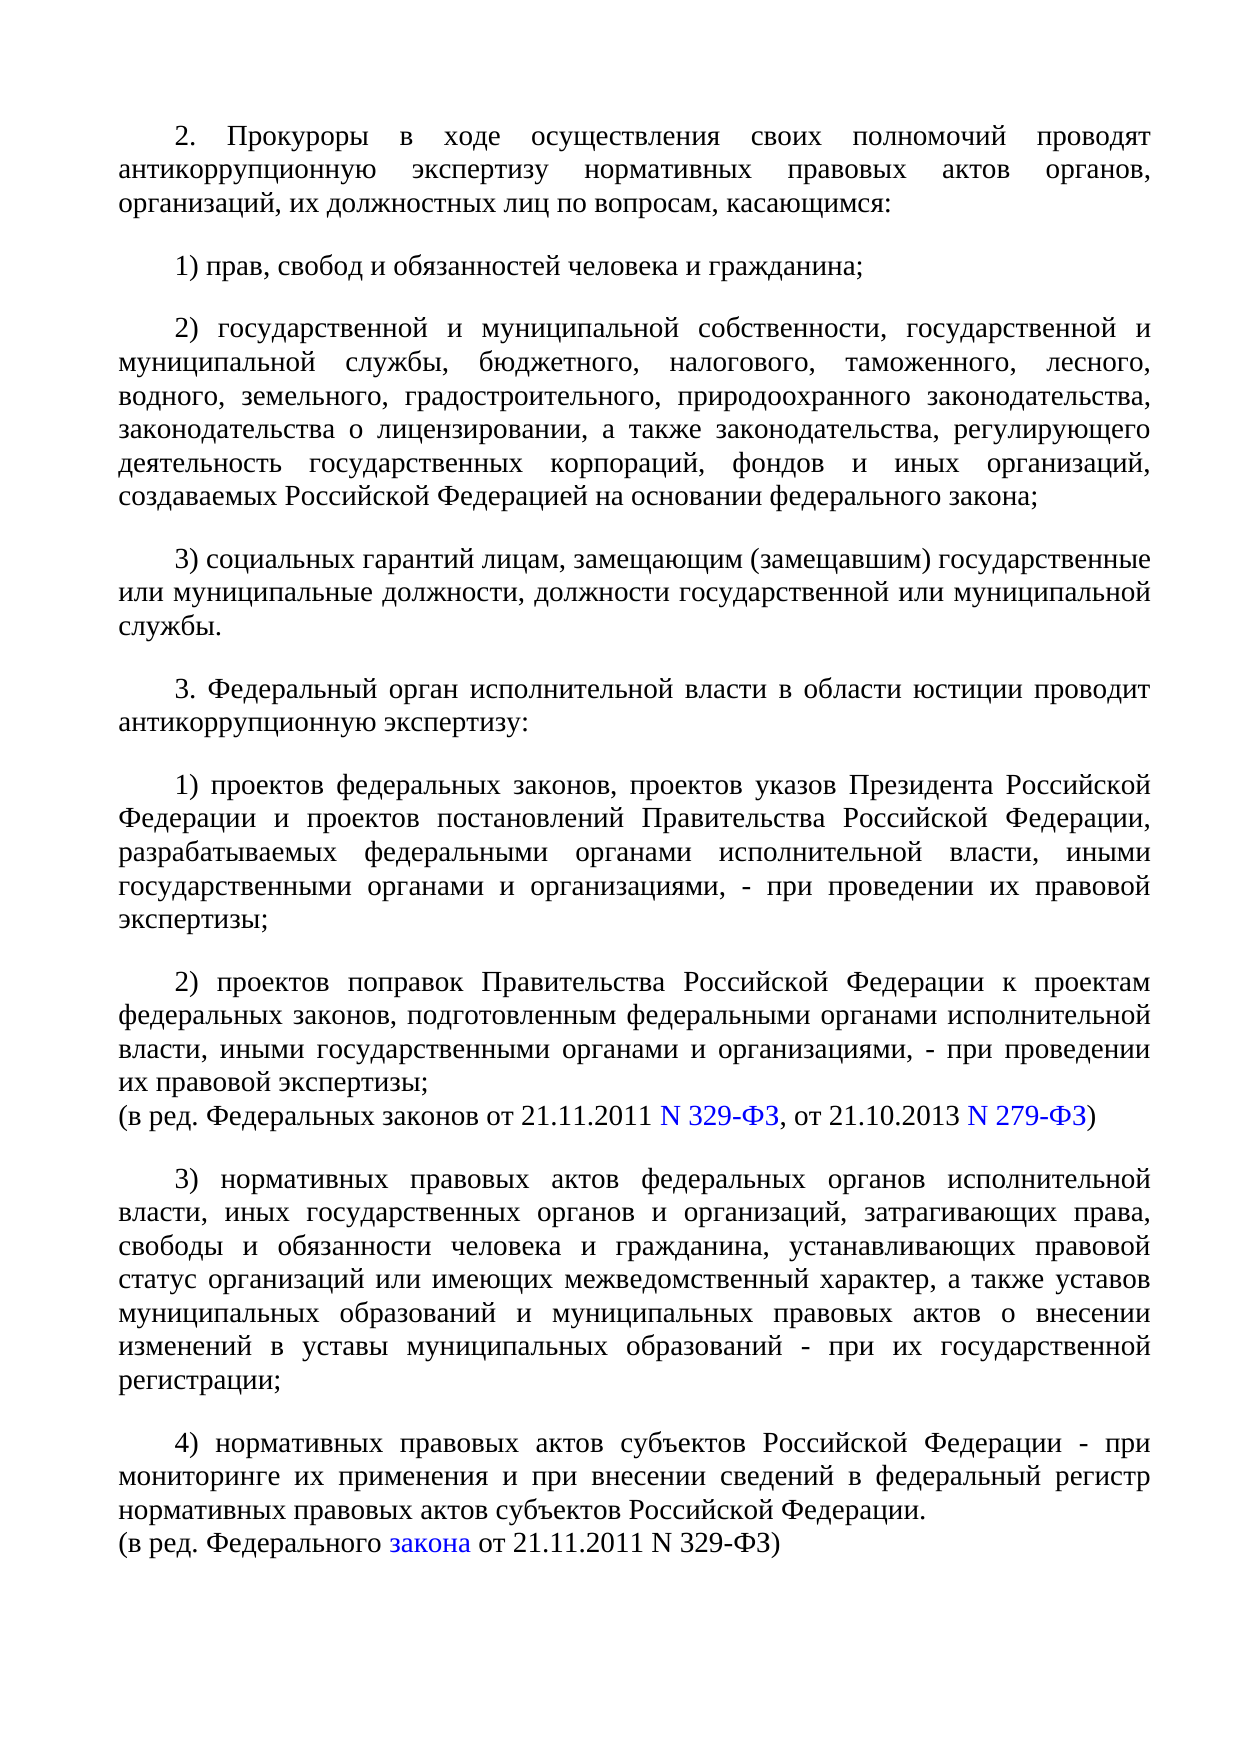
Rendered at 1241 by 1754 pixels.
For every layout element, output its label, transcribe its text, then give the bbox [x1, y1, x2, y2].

text 4) нормативных правовых актов субъектов Российской Федерации - при мониторинге их применения и при внесении сведений в федеральный регистр нормативных правовых актов субъектов Российской Федерации. [118, 1425, 1152, 1525]
text 1) прав, свобод и обязанностей человека и гражданина; [118, 248, 1152, 281]
text (в ред. Федеральных законов от 21.11.2011 N 329-ФЗ, от 21.10.2013 N 279-ФЗ) [118, 1098, 1152, 1132]
text 2) проектов поправок Правительства Российской Федерации к проектам федеральных законов, подготовленным федеральными органами исполнительной власти, иными государственными органами и организациями, - при проведении их правовой экспертизы; [118, 964, 1152, 1098]
text 3) нормативных правовых актов федеральных органов исполнительной власти, иных государственных органов и организаций, затрагивающих права, свободы и обязанности человека и гражданина, устанавливающих правовой статус организаций или имеющих межведомственный характер, а также уставов муниципальных образований и муниципальных правовых актов о внесении изменений в уставы муниципальных образований - при их государственной регистрации; [118, 1161, 1152, 1396]
text 3. Федеральный орган исполнительной власти в области юстиции проводит антикоррупционную экспертизу: [118, 671, 1152, 738]
text (в ред. Федерального закона от 21.11.2011 N 329-ФЗ) [118, 1525, 1152, 1559]
text 2) государственной и муниципальной собственности, государственной и муниципальной службы, бюджетного, налогового, таможенного, лесного, водного, земельного, градостроительного, природоохранного законодательства, законодательства о лицензировании, а также законодательства, регулирующего деятельность государственных корпораций, фондов и иных организаций, создаваемых Российской Федерацией на основании федерального закона; [118, 311, 1152, 512]
text 2. Прокуроры в ходе осуществления своих полномочий проводят антикоррупционную экспертизу нормативных правовых актов органов, организаций, их должностных лиц по вопросам, касающимся: [118, 118, 1152, 219]
text 3) социальных гарантий лицам, замещающим (замещавшим) государственные или муниципальные должности, должности государственной или муниципальной службы. [118, 541, 1152, 642]
text 1) проектов федеральных законов, проектов указов Президента Российской Федерации и проектов постановлений Правительства Российской Федерации, разрабатываемых федеральными органами исполнительной власти, иными государственными органами и организациями, - при проведении их правовой экспертизы; [118, 767, 1152, 935]
